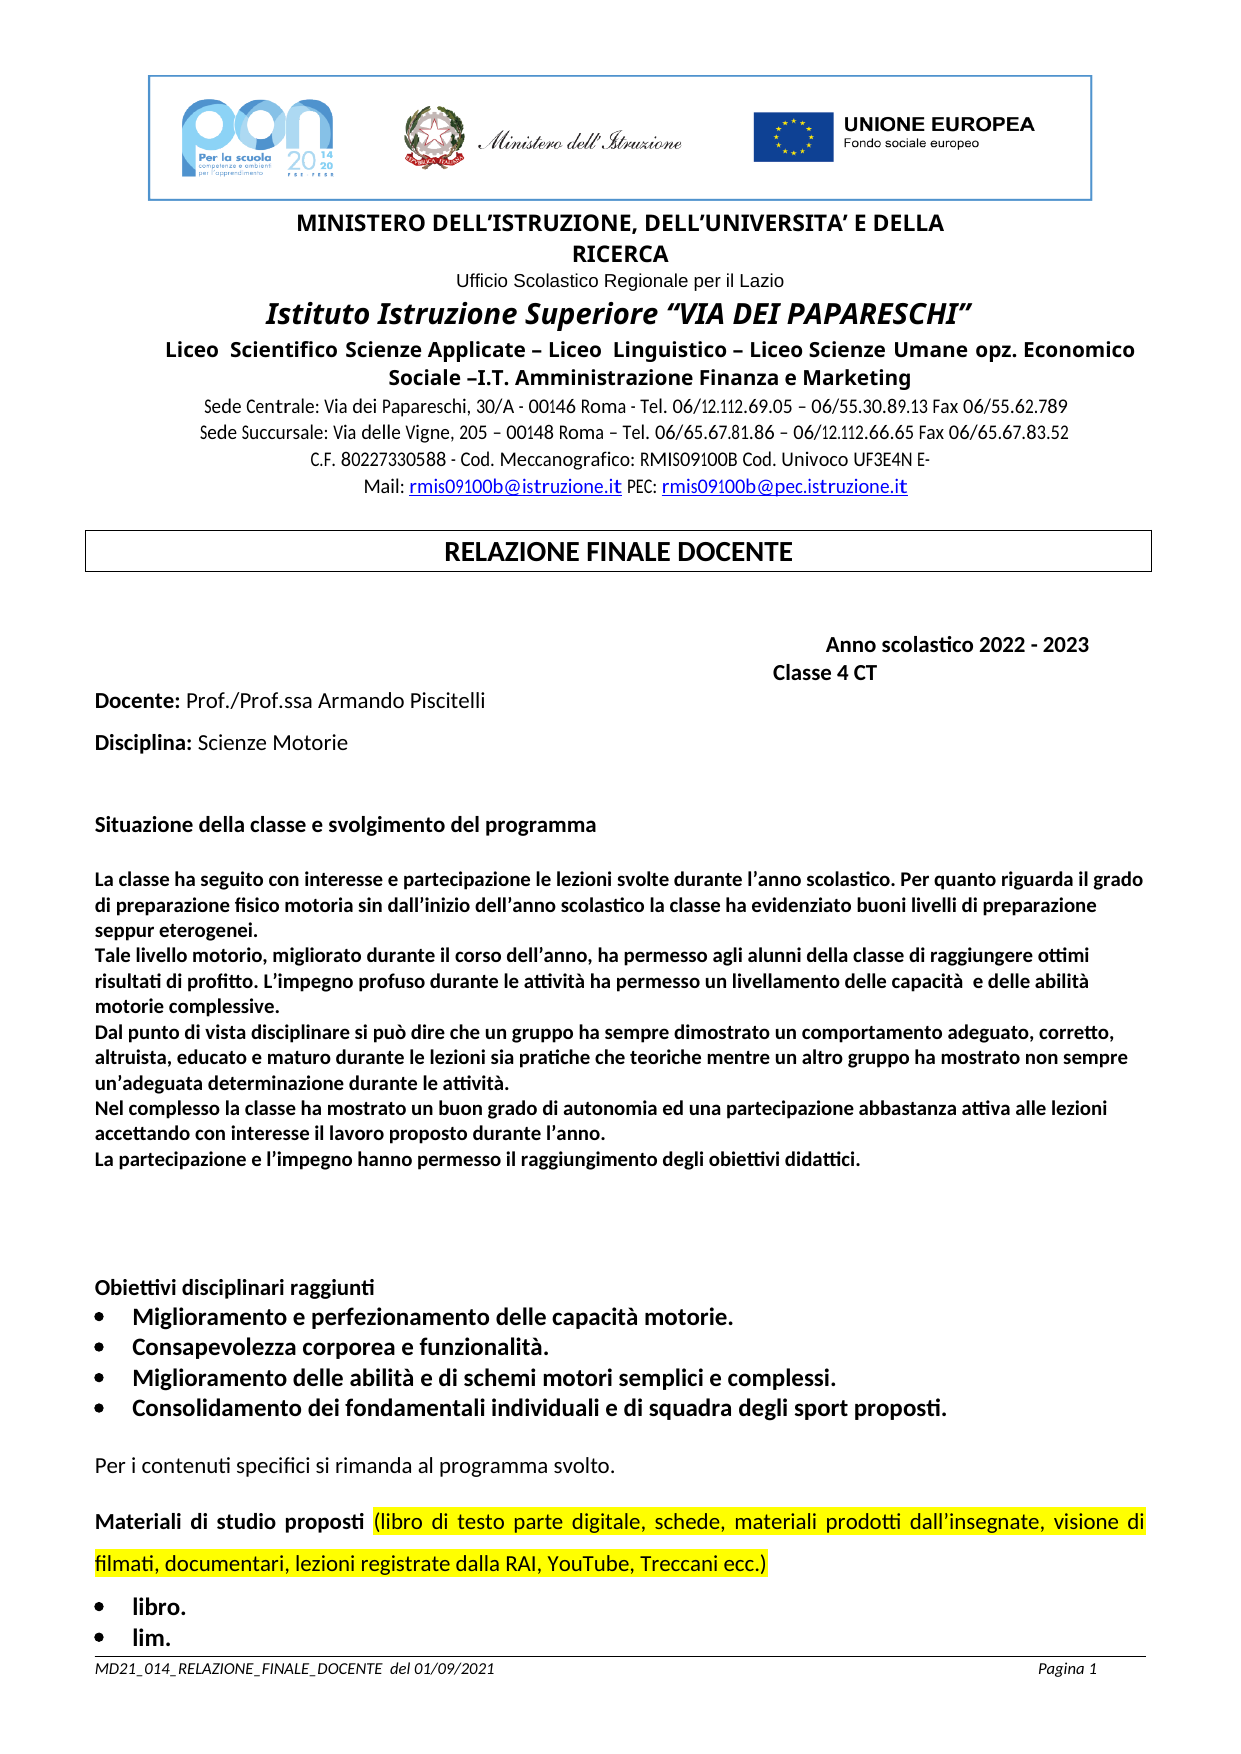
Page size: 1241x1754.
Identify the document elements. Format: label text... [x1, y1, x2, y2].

text Situazione della classe e svolgimento del programma [94, 810, 1146, 838]
text Anno scolastico 2022 - 2023 [769, 630, 1146, 658]
text Disciplina: Scienze Motorie [94, 728, 1146, 756]
text La classe ha seguito con interesse e partecipazione le lezioni svolte durante l’anno scolastico. Per quanto riguarda il grado di preparazione fisico motoria sin dall’inizio dell’anno scolastico la classe ha evidenziato buoni livelli di preparazione seppur eterogenei. Tale livello motorio, migliorato durante il corso dell’anno, ha permesso agli alunni della classe di raggiungere ottimi risultati di profitto. L’impegno profuso durante le attività ha permesso un livellamento delle capacità e delle abilità motorie complessive. Dal punto di vista disciplinare si può dire che un gruppo ha sempre dimostrato un comportamento adeguato, corretto, altruista, educato e maturo durante le lezioni sia pratiche che teoriche mentre un altro gruppo ha mostrato non sempre un’adeguata determinazione durante le attività. Nel complesso la classe ha mostrato un buon grado di autonomia ed una partecipazione abbastanza attiva alle lezioni accettando con interesse il lavoro proposto durante l’anno. La partecipazione e l’impegno hanno permesso il raggiungimento degli obiettivi didattici. [94, 838, 1146, 1171]
text Classe 4 CT [94, 658, 1146, 686]
list Miglioramento delle abilità e di schemi motori semplici e complessi. [94, 1362, 1146, 1393]
list Consolidamento dei fondamentali individuali e di squadra degli sport proposti. [94, 1393, 1146, 1423]
list libro. [94, 1591, 1146, 1622]
text Per i contenuti specifici si rimanda al programma svolto. [94, 1451, 1146, 1479]
list Consapevolezza corporea e funzionalità. [94, 1332, 1146, 1362]
list lim. [94, 1622, 1146, 1652]
text Materiali di studio proposti (libro di testo parte digitale, schede, materiali prodotti dall’insegnate, visione di filmati, documentari, lezioni registrate dalla RAI, YouTube, Treccani ecc.) [94, 1507, 1146, 1577]
picture [147, 75, 1093, 201]
text Docente: Prof./Prof.ssa Armando Piscitelli [94, 686, 1146, 714]
text Obiettivi disciplinari raggiunti [94, 1273, 1146, 1301]
list Miglioramento e perfezionamento delle capacità motorie. [94, 1301, 1146, 1332]
